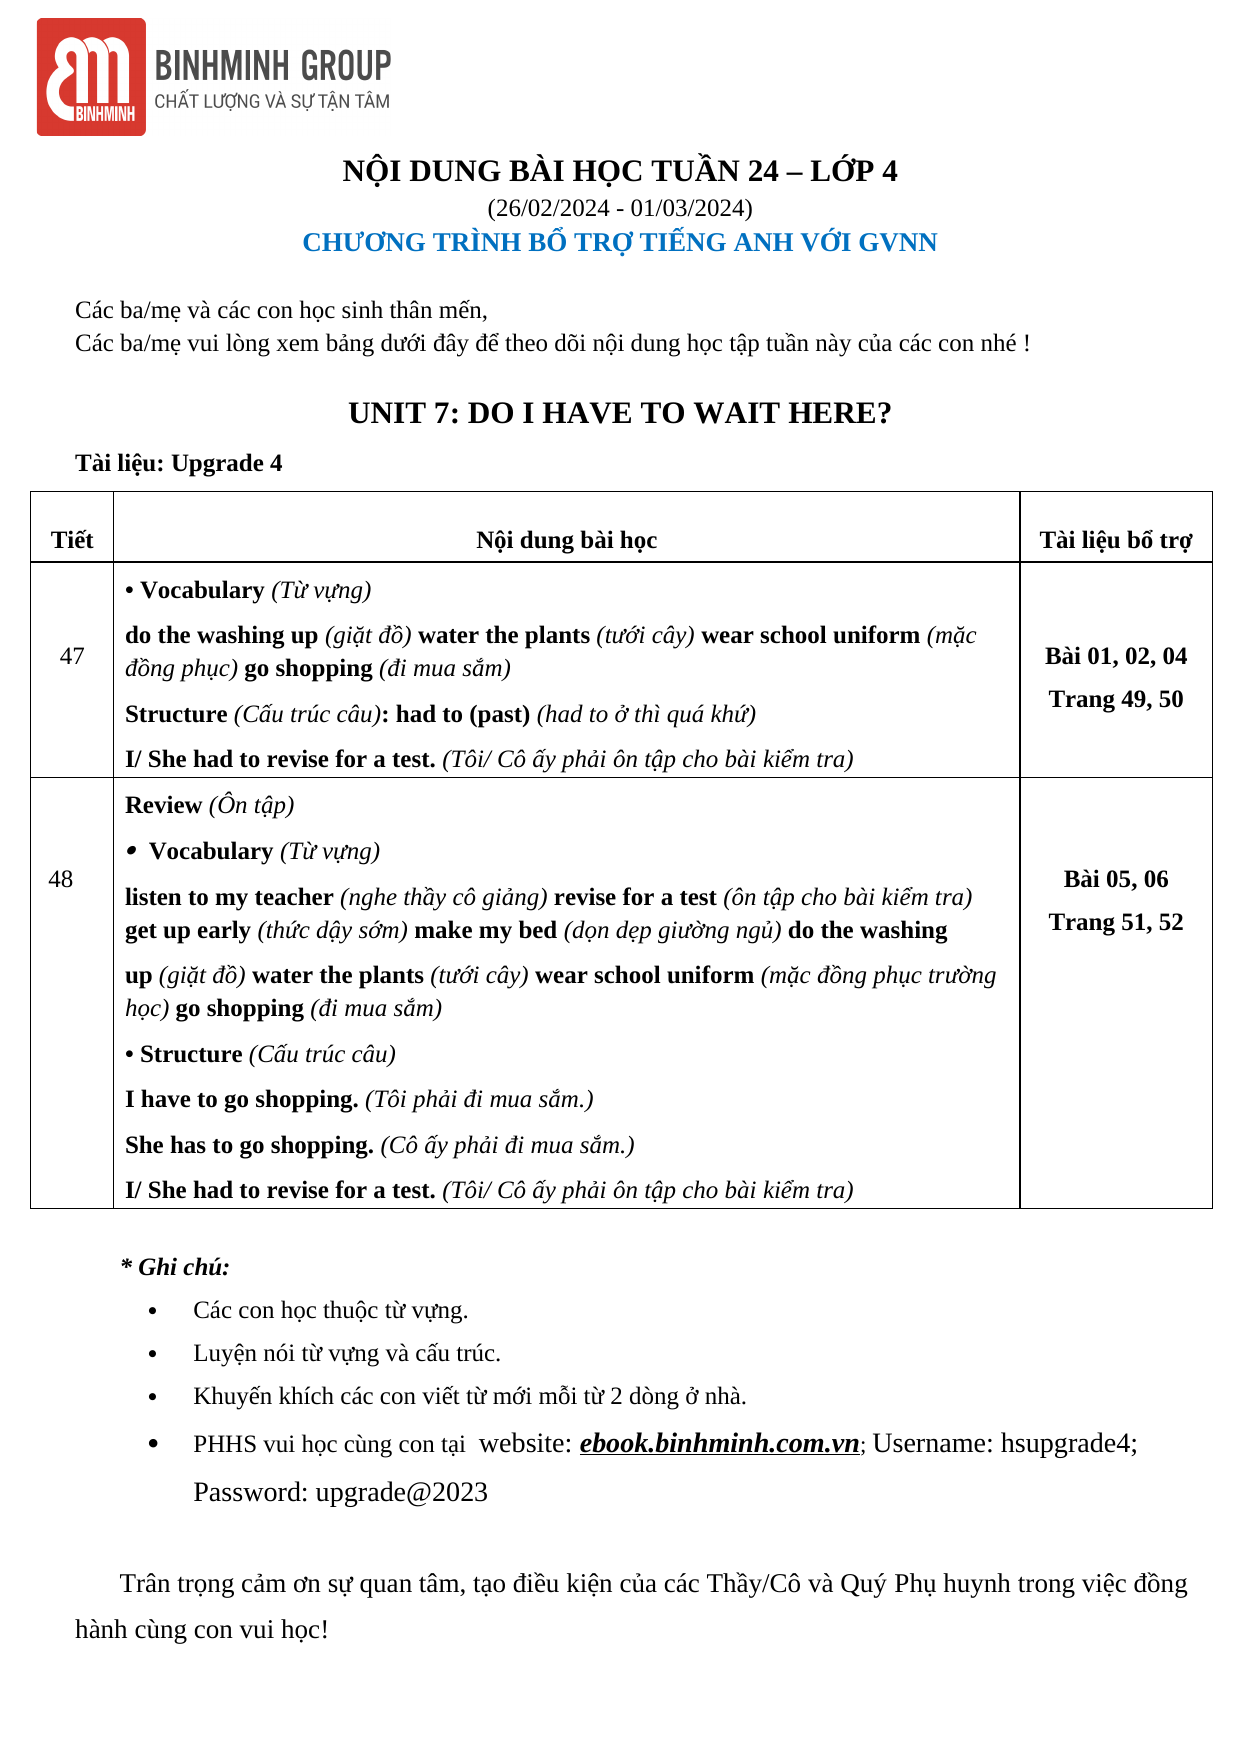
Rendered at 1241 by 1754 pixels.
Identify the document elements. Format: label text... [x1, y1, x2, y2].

list PHHS vui học cùng con tại website: ebook.binhminh.com.vn; Username: hsupgrade4; Password: upgrade@2023 [149, 1424, 1165, 1507]
table_cell Review (Ôn tập) Vocabulary (Từ vựng) listen to my teacher (nghe thầy cô giảng) revise for a test (ôn tập cho bài kiểm tra) get up early (thức dậy sớm) make my bed (dọn dẹp giường ngủ) do the washing up (giặt đồ) water the plants (tưới cây) wear school uniform (mặc đồng phục trường học) go shopping (đi mua sắm) • Structure (Cấu trúc câu) I have to go shopping. (Tôi phải đi mua sắm.) She has to go shopping. (Cô ấy phải đi mua sắm.) I/ She had to revise for a test. (Tôi/ Cô ấy phải ôn tập cho bài kiểm tra) [114, 778, 1019, 1208]
text (26/02/2024 - 01/03/2024) [75, 193, 1165, 222]
picture [36, 18, 391, 136]
table_header Nội dung bài học [114, 492, 1019, 561]
text * Ghi chú: [75, 1252, 1165, 1281]
text Tài liệu: Upgrade 4 [75, 448, 1165, 477]
table_cell Bài 05, 06 Trang 51, 52 [1021, 778, 1212, 1208]
table_header Tiết [31, 492, 113, 561]
text Trân trọng cảm ơn sự quan tâm, tạo điều kiện của các Thầy/Cô và Quý Phụ huynh trong việc đồng hành cùng con vui học! [75, 1567, 1197, 1644]
text Các ba/mẹ vui lòng xem bảng dưới đây để theo dõi nội dung học tập tuần này của các con nhé ! [75, 328, 1165, 357]
text NỘI DUNG BÀI HỌC TUẦN 24 – LỚP 4 [75, 152, 1165, 188]
table_header Tài liệu bổ trợ [1021, 492, 1212, 561]
text CHƯƠNG TRÌNH BỔ TRỢ TIẾNG ANH VỚI GVNN [75, 226, 1165, 257]
text UNIT 7: DO I HAVE TO WAIT HERE? [75, 394, 1165, 430]
list Luyện nói từ vựng và cấu trúc. [149, 1338, 1165, 1367]
text Các ba/mẹ và các con học sinh thân mến, [75, 295, 1165, 324]
table_cell 48 [31, 778, 113, 1208]
table_cell 47 [31, 563, 113, 777]
table_cell Bài 01, 02, 04 Trang 49, 50 [1021, 563, 1212, 777]
table_cell • Vocabulary (Từ vựng) do the washing up (giặt đồ) water the plants (tưới cây) wear school uniform (mặc đồng phục) go shopping (đi mua sắm) Structure (Cấu trúc câu): had to (past) (had to ở thì quá khứ) I/ She had to revise for a test. (Tôi/ Cô ấy phải ôn tập cho bài kiểm tra) [114, 563, 1019, 777]
list Khuyến khích các con viết từ mới mỗi từ 2 dòng ở nhà. [149, 1381, 1165, 1410]
list Các con học thuộc từ vựng. [149, 1295, 1165, 1324]
